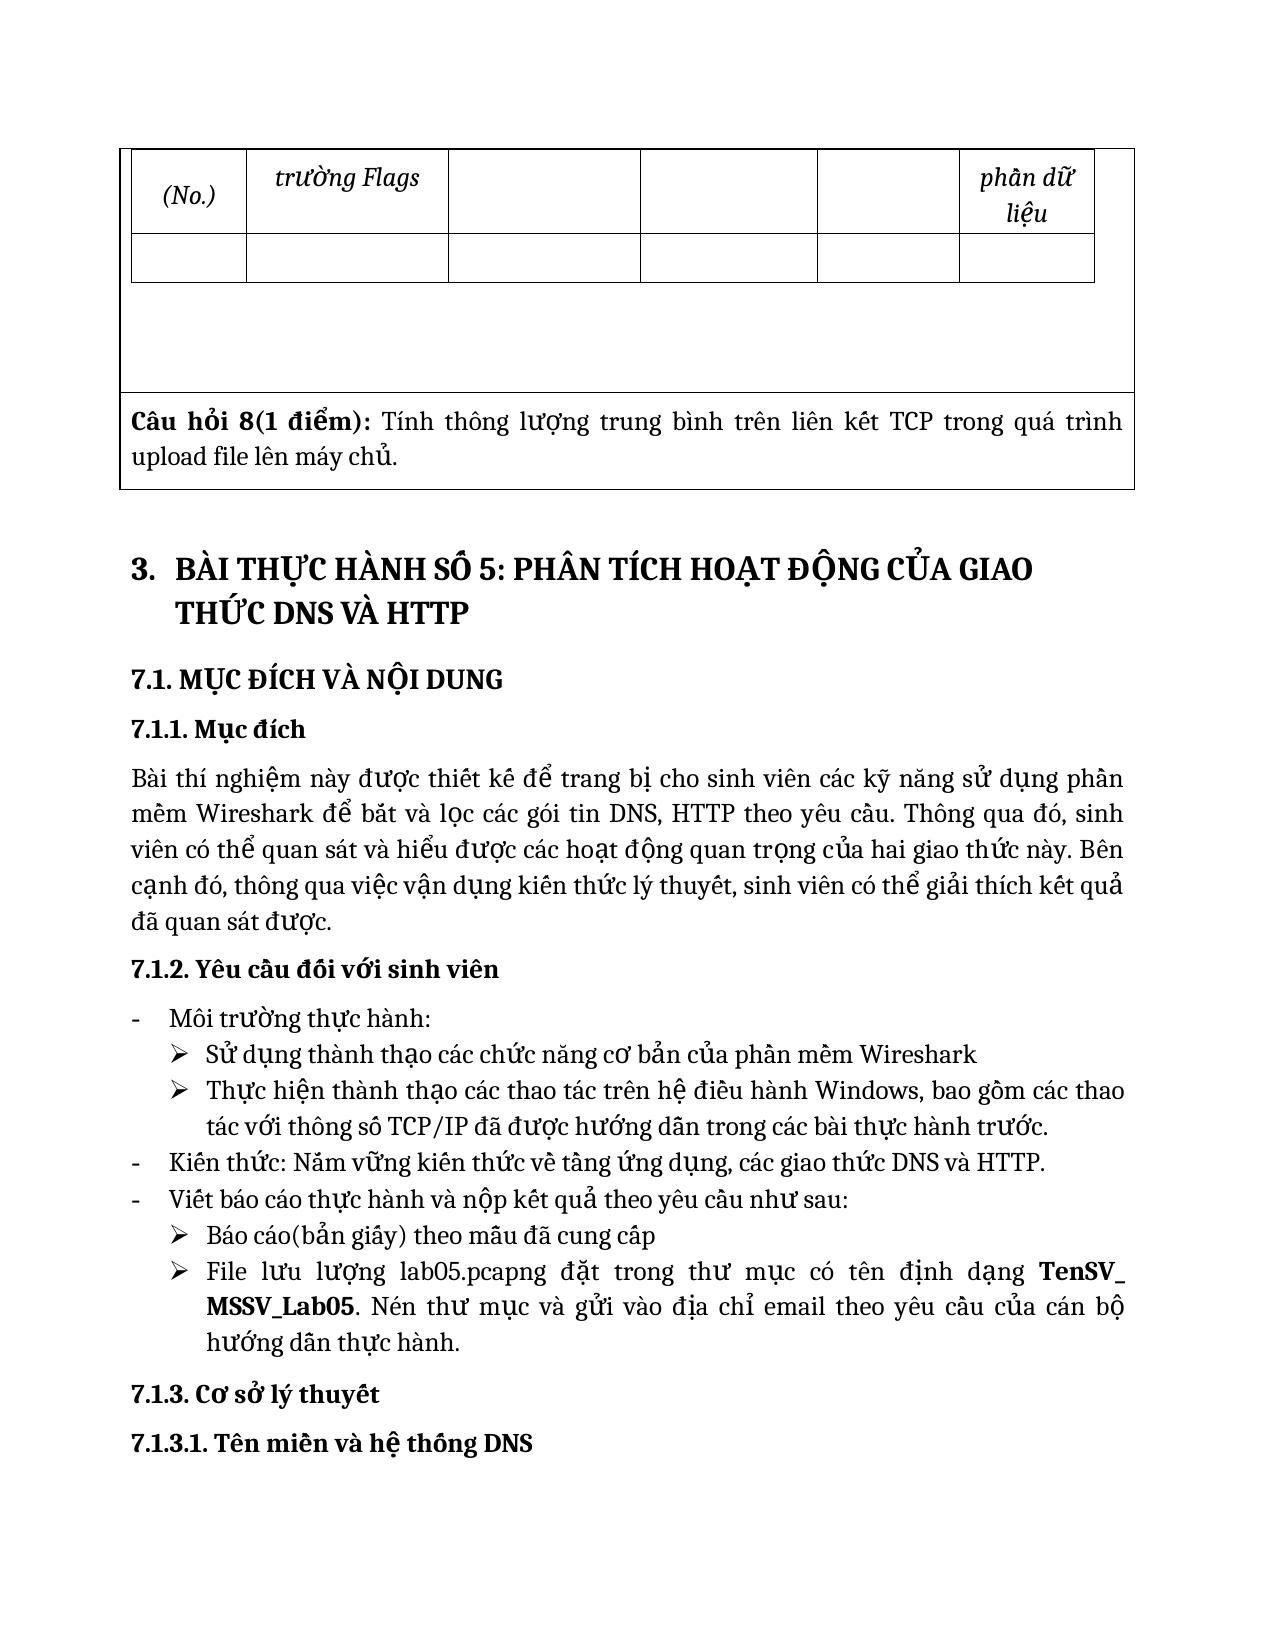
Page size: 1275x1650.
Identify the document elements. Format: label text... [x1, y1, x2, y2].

subtitle BÀI THỰC HÀNH SỐ 5: PHÂN TÍCH HOẠT ĐỘNG CỦA GIAO THỨC DNS VÀ HTTP [131, 550, 1125, 633]
text 7.1.2. Yêu cầu đối với sinh viên [131, 954, 1125, 985]
list Viết báo cáo thực hành và nộp kết quả theo yêu cầu như sau: [131, 1183, 1125, 1215]
table_cell Câu hỏi 8(1 điểm): Tính thông lượng trung bình trên liên kết TCP trong quá trình upload file lên máy chủ. [121, 393, 1134, 489]
text 7.1.3. Cơ sở lý thuyết [131, 1379, 1125, 1411]
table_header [121, 149, 1134, 392]
list Sử dụng thành thạo các chức năng cơ bản của phần mềm Wireshark [169, 1039, 1125, 1070]
text 7.1.3.1. Tên miền và hệ thống DNS [131, 1428, 1125, 1459]
list Môi trường thực hành: [131, 1002, 1125, 1034]
subtitle 7.1. Mục đích và nội dung [131, 663, 1125, 697]
text 7.1.1. Mục đích [131, 714, 1125, 746]
text Bài thí nghiệm này được thiết kế để trang bị cho sinh viên các kỹ năng sử dụng phần mềm Wireshark để bắt và lọc các gói tin DNS, HTTP theo yêu cầu. Thông qua đó, sinh viên có thể quan sát và hiểu được các hoạt động quan trọng của hai giao thức này. Bên cạnh đó, thông qua việc vận dụng kiến thức lý thuyết, sinh viên có thể giải thích kết quả đã quan sát được. [131, 763, 1125, 937]
list File lưu lượng lab05.pcapng đặt trong thư mục có tên định dạng TenSV_ MSSV_Lab05. Nén thư mục và gửi vào địa chỉ email theo yêu cầu của cán bộ hướng dẫn thực hành. [169, 1256, 1125, 1358]
list Báo cáo(bản giấy) theo mẫu đã cung cấp [169, 1220, 1125, 1251]
list Kiến thức: Nắm vững kiến thức về tầng ứng dụng, các giao thức DNS và HTTP. [131, 1146, 1125, 1178]
list Thực hiện thành thạo các thao tác trên hệ điều hành Windows, bao gồm các thao tác với thông số TCP/IP đã được hướng dẫn trong các bài thực hành trước. [169, 1075, 1125, 1142]
